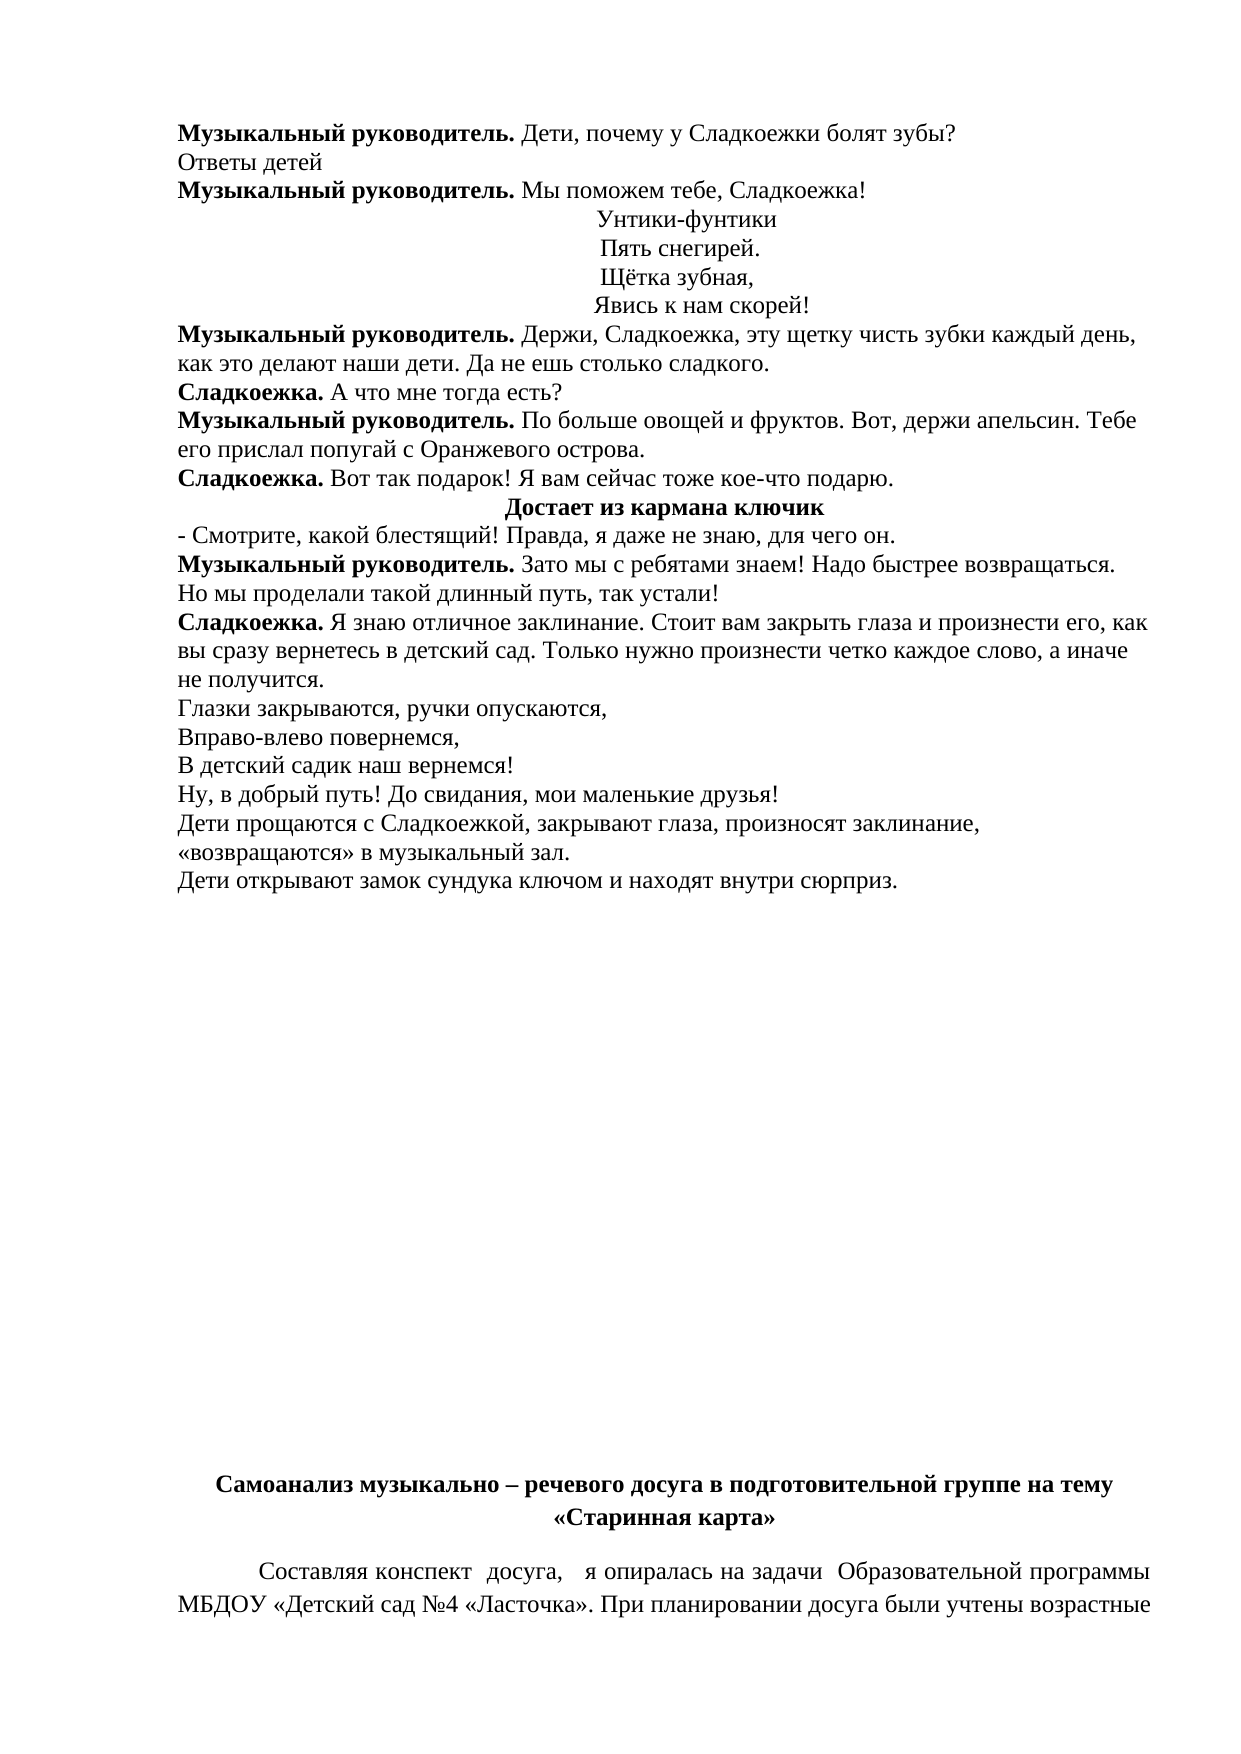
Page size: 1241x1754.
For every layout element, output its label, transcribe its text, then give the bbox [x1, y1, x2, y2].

text - Смотрите, какой блестящий! Правда, я даже не знаю, для чего он. [177, 521, 1152, 549]
text В детский садик наш вернемся! [177, 751, 1152, 779]
text Музыкальный руководитель. Мы поможем тебе, Сладкоежка! [177, 176, 1152, 204]
text Сладкоежка. А что мне тогда есть? [177, 377, 1152, 406]
text Музыкальный руководитель. Зато мы с ребятами знаем! Надо быстрее возвращаться. Но мы проделали такой длинный путь, так устали! [177, 549, 1152, 607]
text Самоанализ музыкально – речевого досуга в подготовительной группе на тему «Старинная карта» [177, 1469, 1152, 1531]
text Явись к нам скорей! [177, 291, 1152, 319]
text Щётка зубная, [177, 262, 1152, 291]
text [177, 1556, 1152, 1618]
text Унтики-фунтики [177, 204, 1152, 233]
text Достает из кармана ключик [177, 492, 1152, 521]
text Вправо-влево повернемся, [177, 722, 1152, 751]
text Музыкальный руководитель. Дети, почему у Сладкоежки болят зубы? [177, 118, 1152, 147]
text Ну, в добрый путь! До свидания, мои маленькие друзья! [177, 779, 1152, 808]
text Сладкоежка. Вот так подарок! Я вам сейчас тоже кое-что подарю. [177, 463, 1152, 492]
text Дети открывают замок сундука ключом и находят внутри сюрприз. [177, 866, 1152, 894]
text Музыкальный руководитель. По больше овощей и фруктов. Вот, держи апельсин. Тебе его прислал попугай с Оранжевого острова. [177, 406, 1152, 463]
text Глазки закрываются, ручки опускаются, [177, 693, 1152, 722]
text Ответы детей [177, 147, 1152, 176]
text Музыкальный руководитель. Держи, Сладкоежка, эту щетку чисть зубки каждый день, как это делают наши дети. Да не ешь столько сладкого. [177, 319, 1152, 377]
text Дети прощаются с Сладкоежкой, закрывают глаза, произносят заклинание, «возвращаются» в музыкальный зал. [177, 808, 1152, 866]
text Пять снегирей. [177, 233, 1152, 262]
text Сладкоежка. Я знаю отличное заклинание. Стоит вам закрыть глаза и произнести его, как вы сразу вернетесь в детский сад. Только нужно произнести четко каждое слово, а иначе не получится. [177, 607, 1152, 693]
